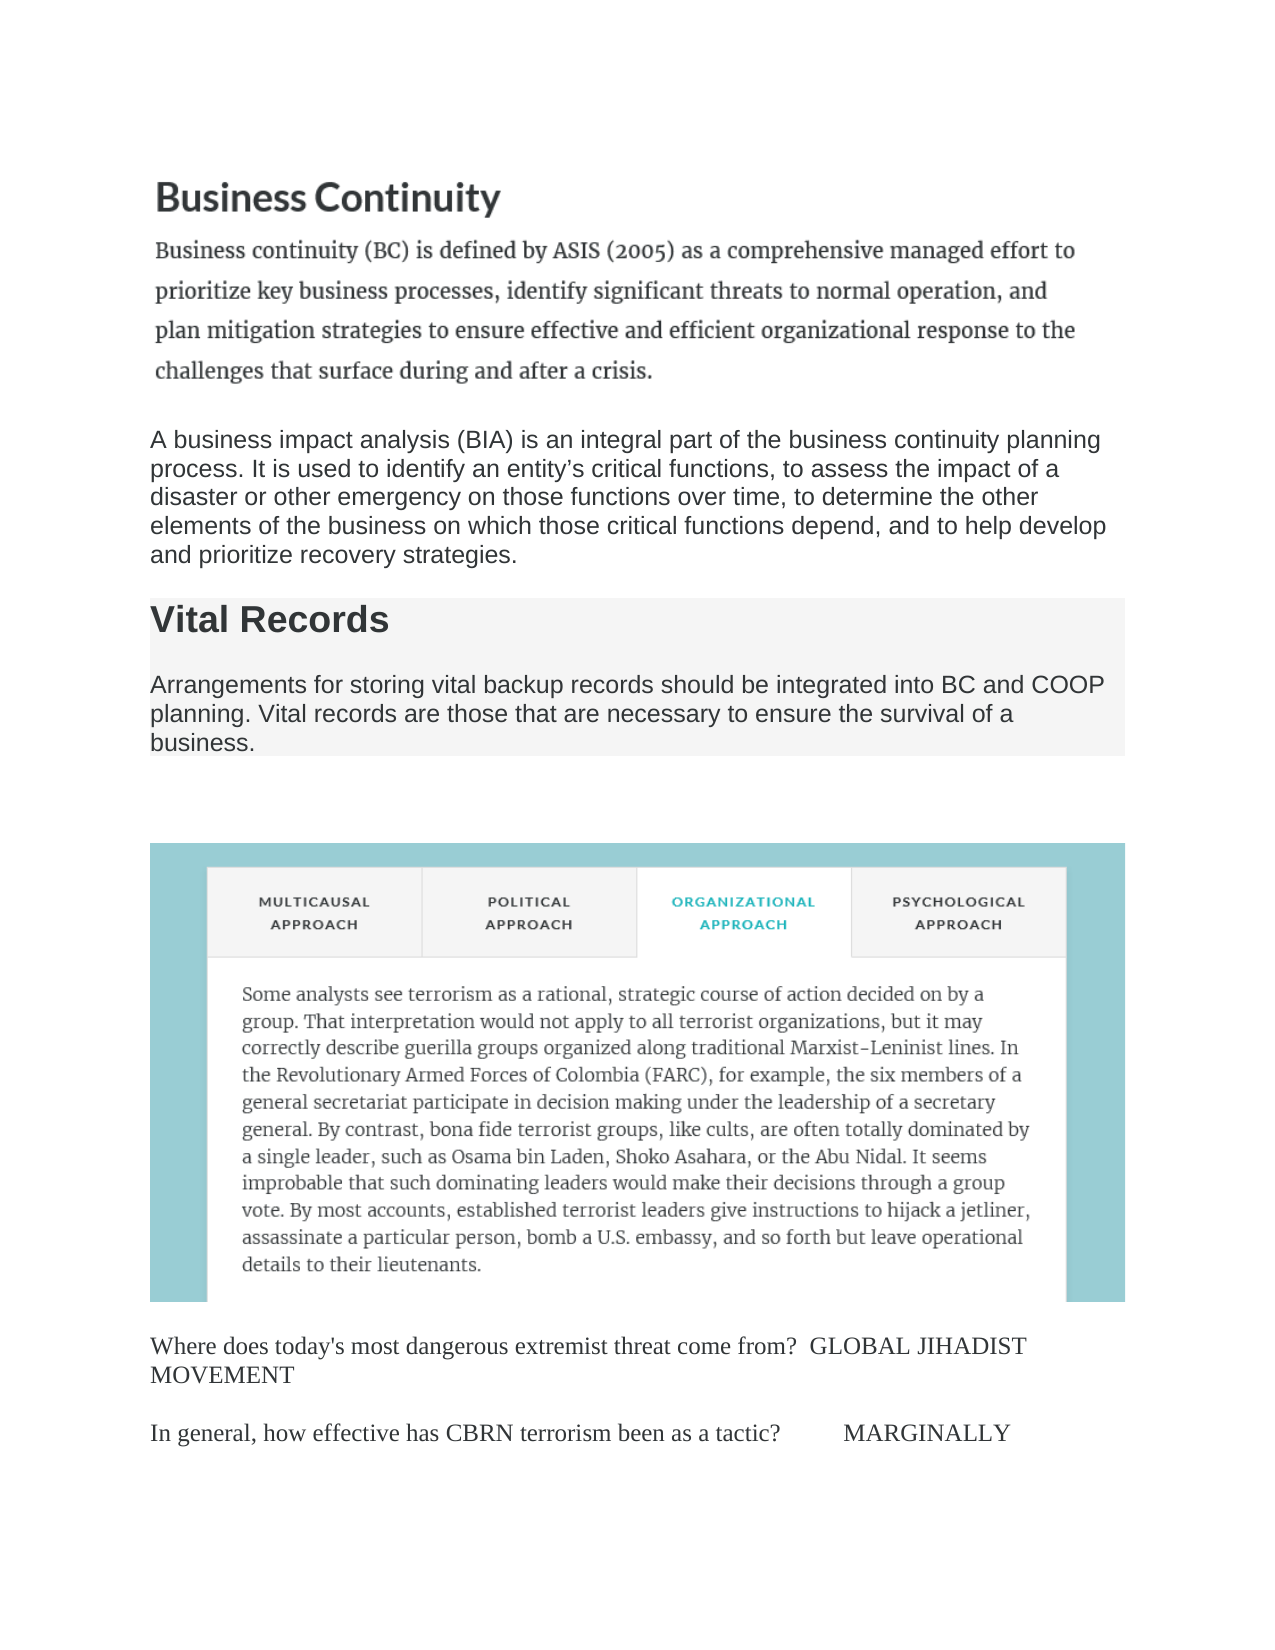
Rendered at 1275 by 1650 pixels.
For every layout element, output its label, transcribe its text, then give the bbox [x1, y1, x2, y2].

text Vital Records [150, 598, 1125, 641]
text Where does today's most dangerous extremist threat come from? GLOBAL JIHADIST MOVEMENT [150, 1331, 1125, 1388]
picture [150, 843, 1125, 1302]
picture [150, 150, 1125, 396]
text In general, how effective has CBRN terrorism been as a tactic? MARGINALLY [150, 1418, 1125, 1446]
text A business impact analysis (BIA) is an integral part of the business continuity planning process. It is used to identify an entity’s critical functions, to assess the impact of a disaster or other emergency on those functions over time, to determine the other elements of the business on which those critical functions depend, and to help develop and prioritize recovery strategies. [150, 425, 1125, 568]
text Arrangements for storing vital backup records should be integrated into BC and COOP planning. Vital records are those that are necessary to ensure the survival of a business. [150, 670, 1125, 756]
